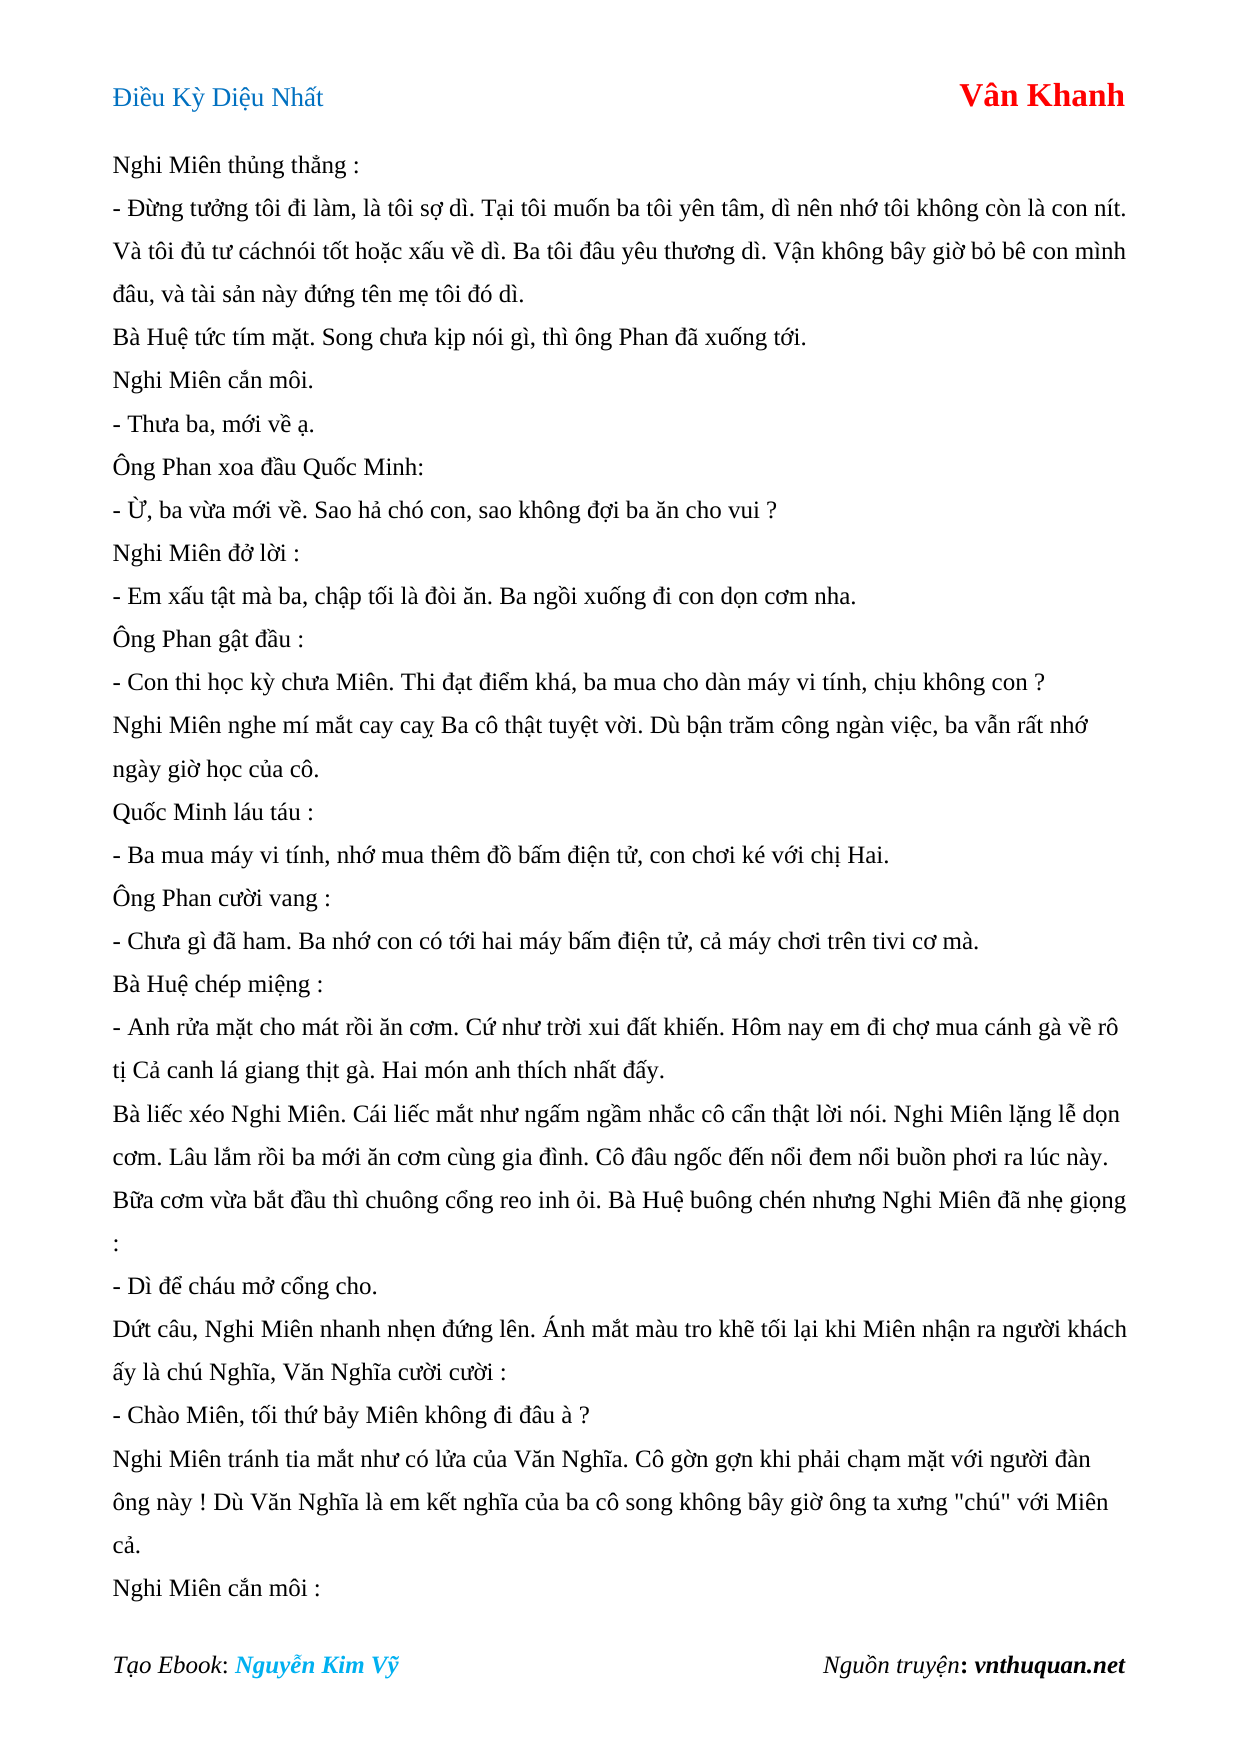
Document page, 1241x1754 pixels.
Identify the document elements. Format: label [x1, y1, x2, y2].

text [112, 150, 1128, 1602]
